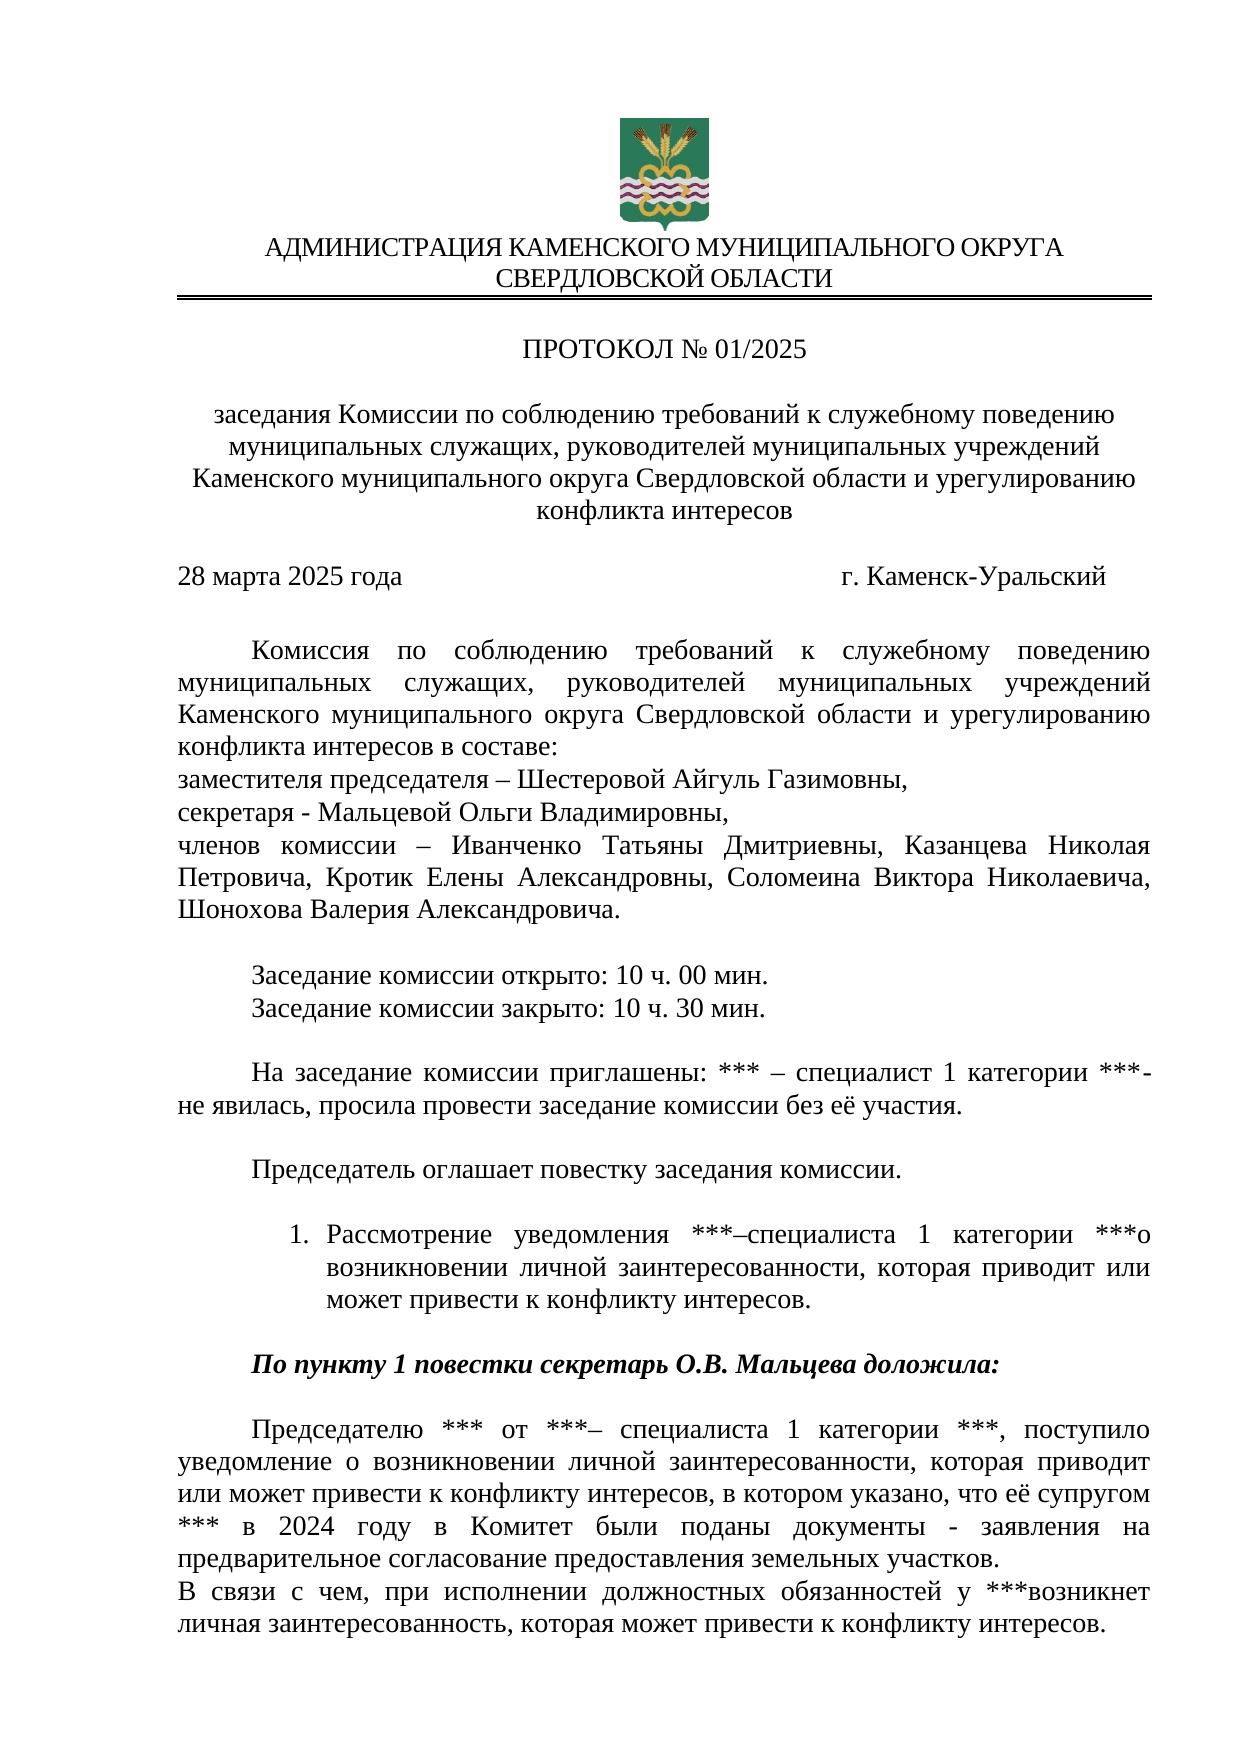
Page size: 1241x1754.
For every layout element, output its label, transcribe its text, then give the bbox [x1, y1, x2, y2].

text В связи с чем, при исполнении должностных обязанностей у ***возникнет личная заинтересованность, которая может привести к конфликту интересов. [177, 1574, 1152, 1638]
text заседания Комиссии по соблюдению требований к служебному поведению муниципальных служащих, руководителей муниципальных учреждений Каменского муниципального округа Свердловской области и урегулированию конфликта интересов [177, 398, 1152, 526]
text ПРОТОКОЛ № 01/2025 [177, 332, 1152, 364]
text 28 марта 2025 года г. Каменск-Уральский [177, 559, 1152, 591]
text СВЕРДЛОВСКОЙ ОБЛАСТИ [177, 262, 1152, 295]
text членов комиссии – Иванченко Татьяны Дмитриевны, Казанцева Николая Петровича, Кротик Елены Александровны, Соломеина Виктора Николаевича, Шонохова Валерия Александровича. [177, 829, 1152, 925]
text Комиссия по соблюдению требований к служебному поведению муниципальных служащих, руководителей муниципальных учреждений Каменского муниципального округа Свердловской области и урегулированию конфликта интересов в составе: [177, 634, 1152, 762]
text Председателю *** от ***– специалиста 1 категории ***, поступило уведомление о возникновении личной заинтересованности, которая приводит или может привести к конфликту интересов, в котором указано, что её супругом *** в 2024 году в Комитет были поданы документы - заявления на предварительное согласование предоставления земельных участков. [177, 1412, 1152, 1574]
text заместителя председателя – Шестеровой Айгуль Газимовны, [177, 763, 1152, 795]
list Рассмотрение уведомления ***–специалиста 1 категории ***о возникновении личной заинтересованности, которая приводит или может привести к конфликту интересов. [288, 1217, 1152, 1314]
text На заседание комиссии приглашены: *** – специалист 1 категории ***- не явилась, просила провести заседание комиссии без её участия. [177, 1055, 1152, 1120]
text По пункту 1 повестки секретарь О.В. Мальцева доложила: [177, 1347, 1152, 1379]
picture [620, 118, 709, 231]
text АДМИНИСТРАЦИЯ КАМЕНСКОГО МУНИЦИПАЛЬНОГО ОКРУГА [177, 231, 1152, 262]
text Заседание комиссии открыто: 10 ч. 00 мин. [177, 958, 1152, 991]
text Заседание комиссии закрыто: 10 ч. 30 мин. [177, 991, 1152, 1023]
text секретаря - Мальцевой Ольги Владимировны, [177, 796, 1152, 828]
text Председатель оглашает повестку заседания комиссии. [177, 1153, 1152, 1185]
